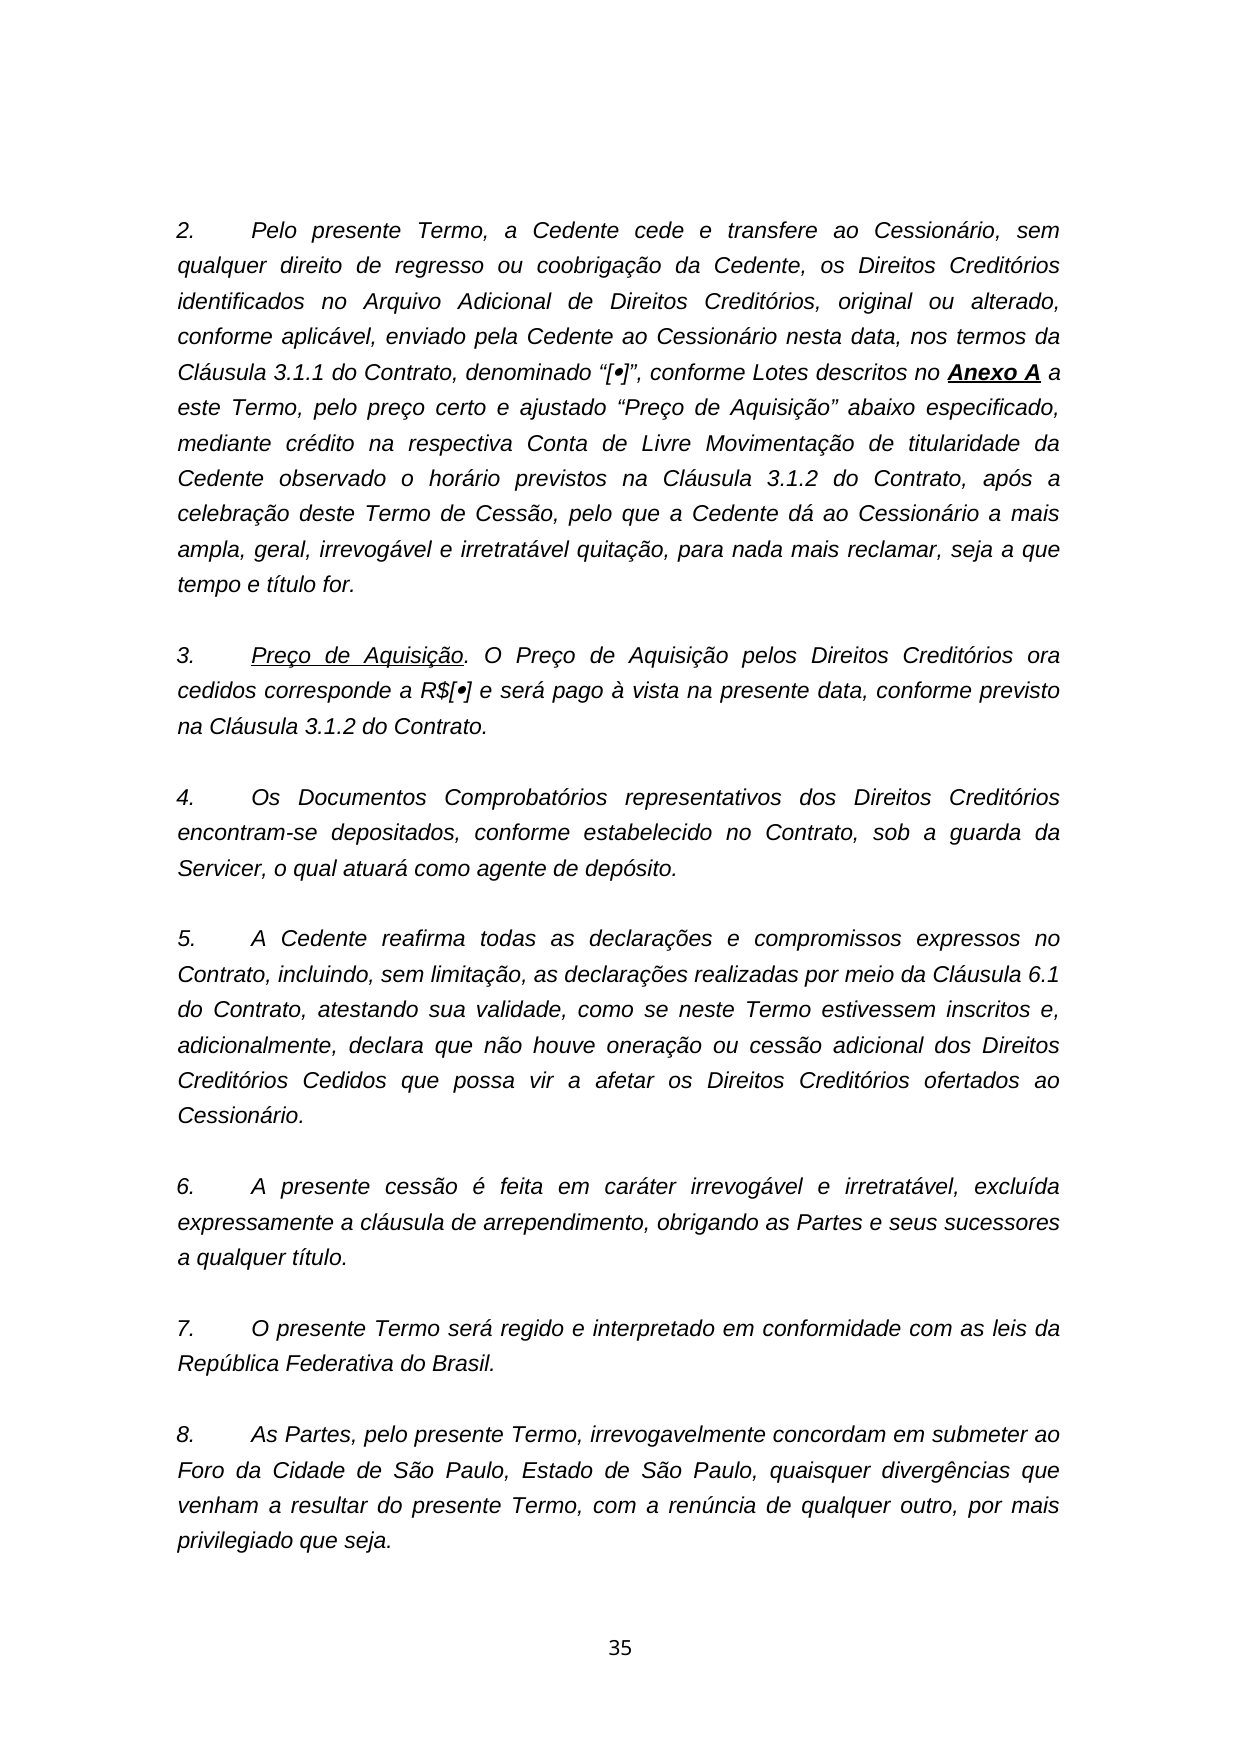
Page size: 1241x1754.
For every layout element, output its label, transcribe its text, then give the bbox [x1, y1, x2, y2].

list As Partes, pelo presente Termo, irrevogavelmente concordam em submeter ao Foro da Cidade de São Paulo, Estado de São Paulo, quaisquer divergências que venham a resultar do presente Termo, com a renúncia de qualquer outro, por mais privilegiado que seja. [176, 1414, 1063, 1556]
list Os Documentos Comprobatórios representativos dos Direitos Creditórios encontram-se depositados, conforme estabelecido no Contrato, sob a guarda da Servicer, o qual atuará como agente de depósito. [176, 777, 1063, 883]
list A presente cessão é feita em caráter irrevogável e irretratável, excluída expressamente a cláusula de arrependimento, obrigando as Partes e seus sucessores a qualquer título. [176, 1166, 1063, 1273]
list O presente Termo será regido e interpretado em conformidade com as leis da República Federativa do Brasil. [176, 1308, 1063, 1379]
list Pelo presente Termo, a Cedente cede e transfere ao Cessionário, sem qualquer direito de regresso ou coobrigação da Cedente, os Direitos Creditórios identificados no Arquivo Adicional de Direitos Creditórios, original ou alterado, conforme aplicável, enviado pela Cedente ao Cessionário nesta data, nos termos da Cláusula 3.1.1 do Contrato, denominado “[]”, conforme Lotes descritos no Anexo A a este Termo, pelo preço certo e ajustado “Preço de Aquisição” abaixo especificado, mediante crédito na respectiva Conta de Livre Movimentação de titularidade da Cedente observado o horário previstos na Cláusula 3.1.2 do Contrato, após a celebração deste Termo de Cessão, pelo que a Cedente dá ao Cessionário a mais ampla, geral, irrevogável e irretratável quitação, para nada mais reclamar, seja a que tempo e título for. [176, 210, 1063, 600]
list Preço de Aquisição. O Preço de Aquisição pelos Direitos Creditórios ora cedidos corresponde a R$[] e será pago à vista na presente data, conforme previsto na Cláusula 3.1.2 do Contrato. [176, 635, 1063, 741]
list A Cedente reafirma todas as declarações e compromissos expressos no Contrato, incluindo, sem limitação, as declarações realizadas por meio da Cláusula 6.1 do Contrato, atestando sua validade, como se neste Termo estivessem inscritos e, adicionalmente, declara que não houve oneração ou cessão adicional dos Direitos Creditórios Cedidos que possa vir a afetar os Direitos Creditórios ofertados ao Cessionário. [177, 918, 1063, 1131]
